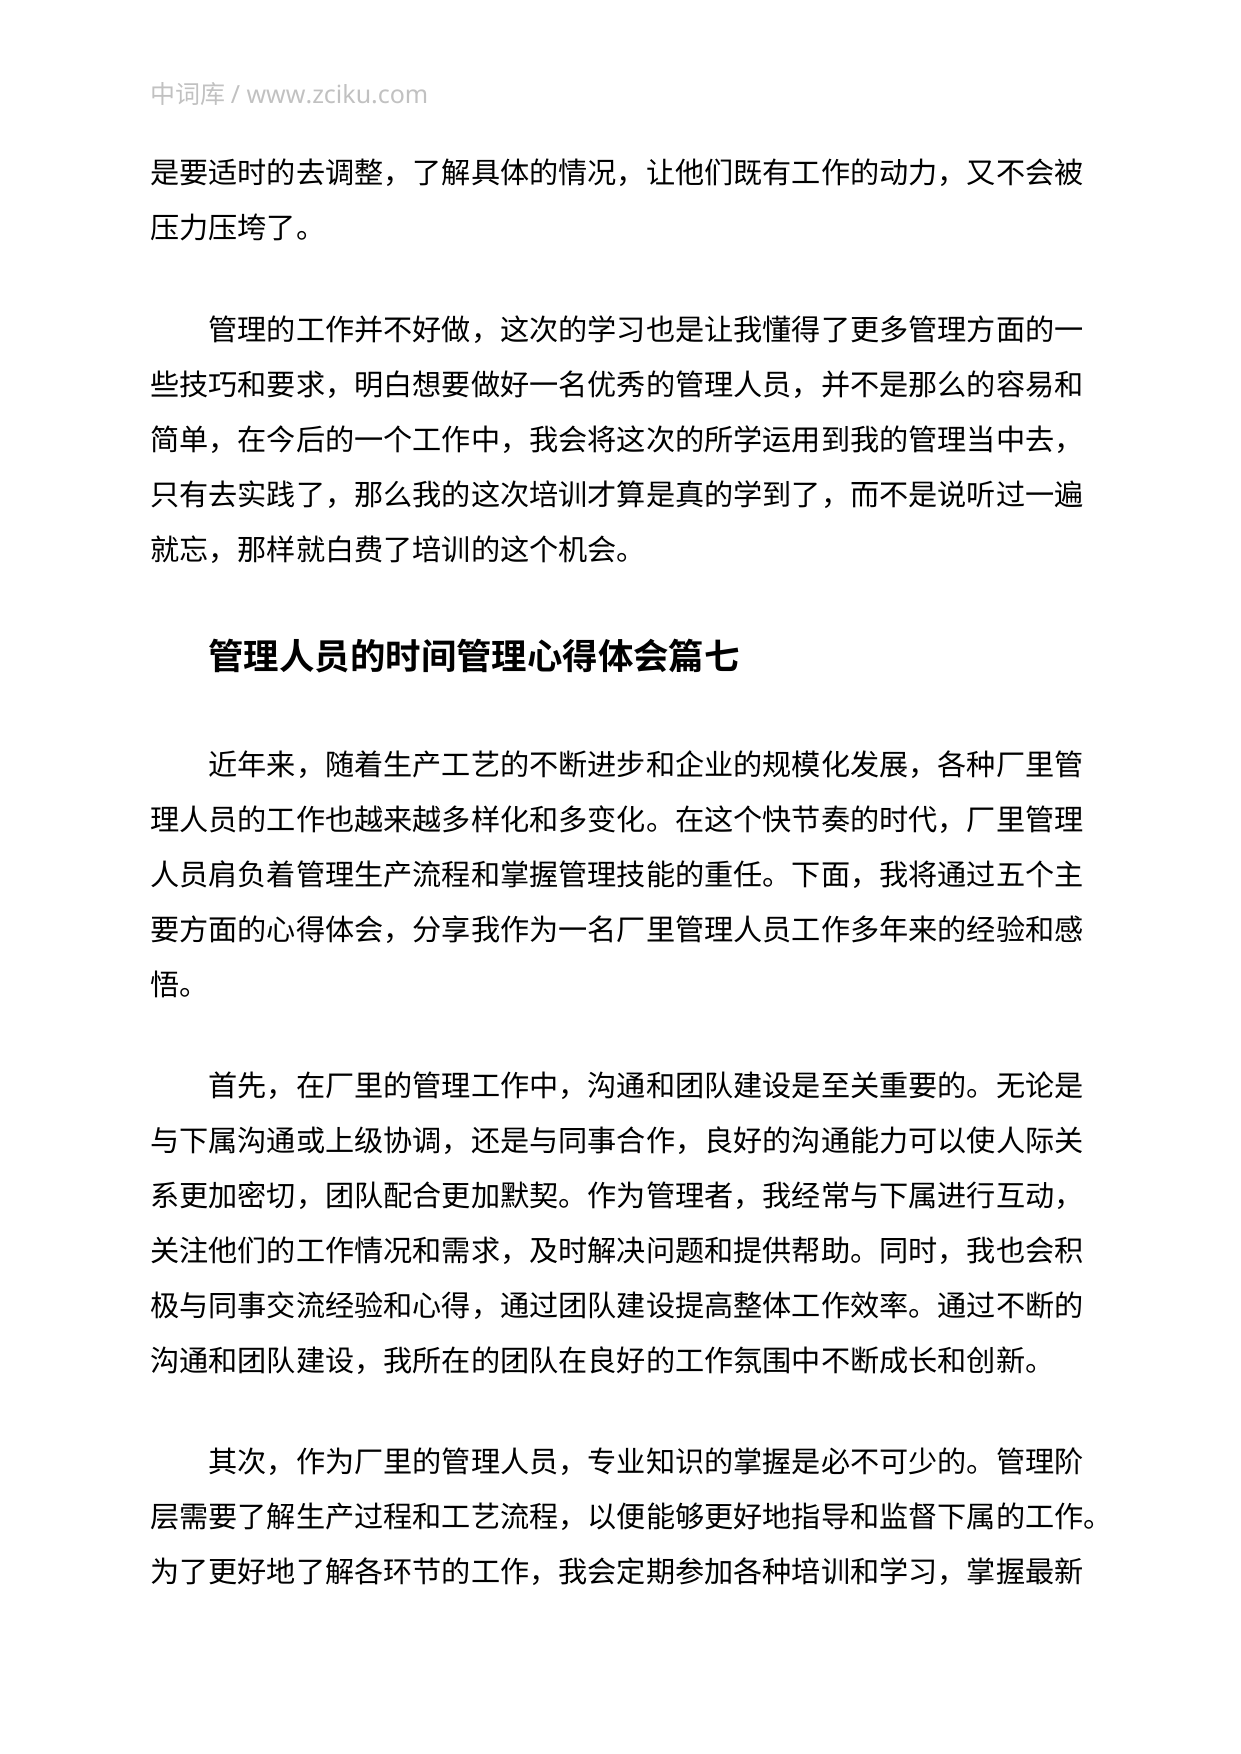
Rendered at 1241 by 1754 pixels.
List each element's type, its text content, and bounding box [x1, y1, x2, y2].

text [150, 150, 1090, 247]
text 管理的工作并不好做，这次的学习也是让我懂得了更多管理方面的一些技巧和要求，明白想要做好一名优秀的管理人员，并不是那么的容易和简单，在今后的一个工作中，我会将这次的所学运用到我的管理当中去，只有去实践了，那么我的这次培训才算是真的学到了，而不是说听过一遍就忘，那样就白费了培训的这个机会。 [150, 307, 1090, 568]
text 管理人员的时间管理心得体会篇七 [150, 628, 1090, 679]
text 近年来，随着生产工艺的不断进步和企业的规模化发展，各种厂里管理人员的工作也越来越多样化和多变化。在这个快节奏的时代，厂里管理人员肩负着管理生产流程和掌握管理技能的重任。下面，我将通过五个主要方面的心得体会，分享我作为一名厂里管理人员工作多年来的经验和感悟。 [150, 741, 1090, 1003]
text 首先，在厂里的管理工作中，沟通和团队建设是至关重要的。无论是与下属沟通或上级协调，还是与同事合作，良好的沟通能力可以使人际关系更加密切，团队配合更加默契。作为管理者，我经常与下属进行互动，关注他们的工作情况和需求，及时解决问题和提供帮助。同时，我也会积极与同事交流经验和心得，通过团队建设提高整体工作效率。通过不断的沟通和团队建设，我所在的团队在良好的工作氛围中不断成长和创新。 [150, 1063, 1090, 1379]
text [150, 1439, 1090, 1591]
